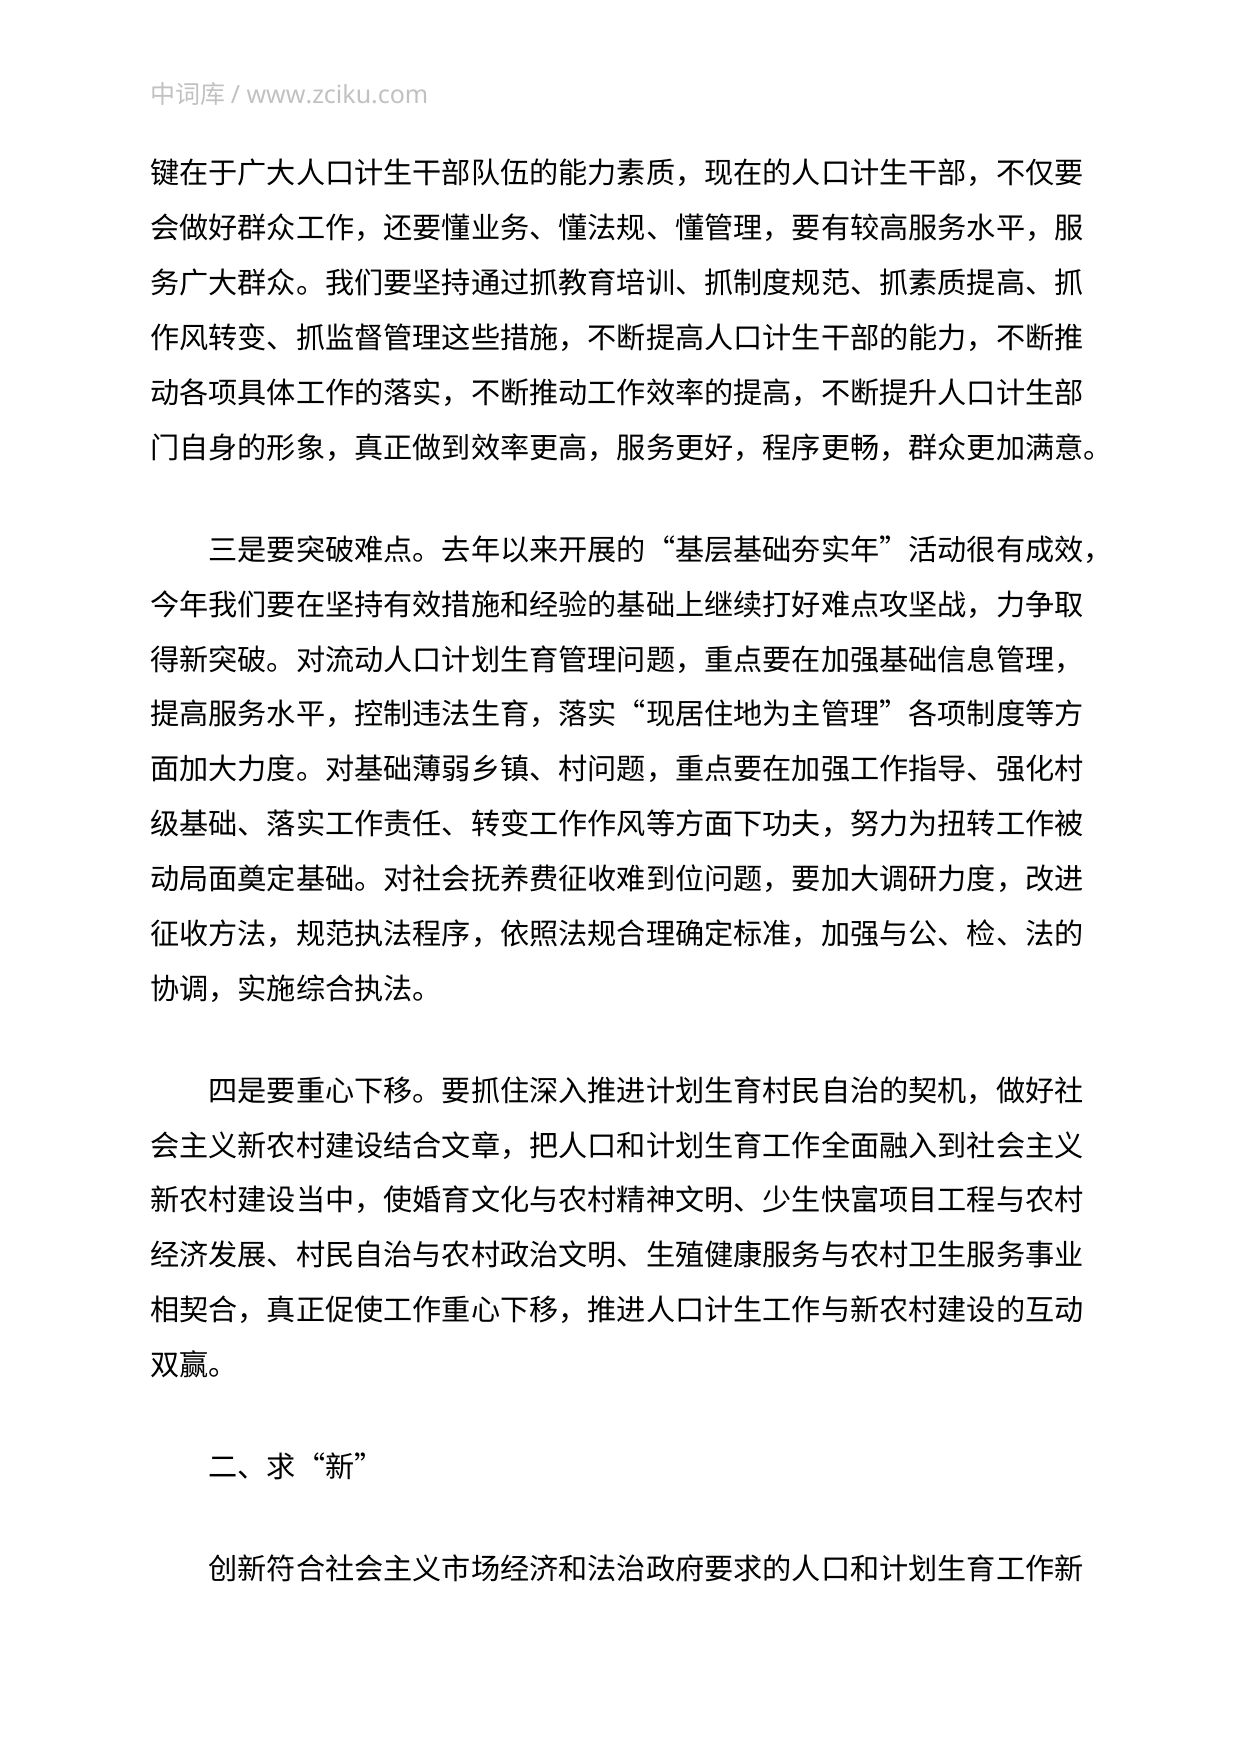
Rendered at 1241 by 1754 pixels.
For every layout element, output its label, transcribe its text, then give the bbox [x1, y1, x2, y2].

text 三是要突破难点。去年以来开展的“基层基础夯实年”活动很有成效，今年我们要在坚持有效措施和经验的基础上继续打好难点攻坚战，力争取得新突破。对流动人口计划生育管理问题，重点要在加强基础信息管理，提高服务水平，控制违法生育，落实“现居住地为主管理”各项制度等方面加大力度。对基础薄弱乡镇、村问题，重点要在加强工作指导、强化村级基础、落实工作责任、转变工作作风等方面下功夫，努力为扭转工作被动局面奠定基础。对社会抚养费征收难到位问题，要加大调研力度，改进征收方法，规范执法程序，依照法规合理确定标准，加强与公、检、法的协调，实施综合执法。 [150, 526, 1090, 1008]
text 四是要重心下移。要抓住深入推进计划生育村民自治的契机，做好社会主义新农村建设结合文章，把人口和计划生育工作全面融入到社会主义新农村建设当中，使婚育文化与农村精神文明、少生快富项目工程与农村经济发展、村民自治与农村政治文明、生殖健康服务与农村卫生服务事业相契合，真正促使工作重心下移，推进人口计生工作与新农村建设的互动双赢。 [150, 1067, 1090, 1384]
text 二、求“新” [150, 1443, 1090, 1486]
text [150, 150, 1090, 467]
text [150, 1545, 1090, 1587]
